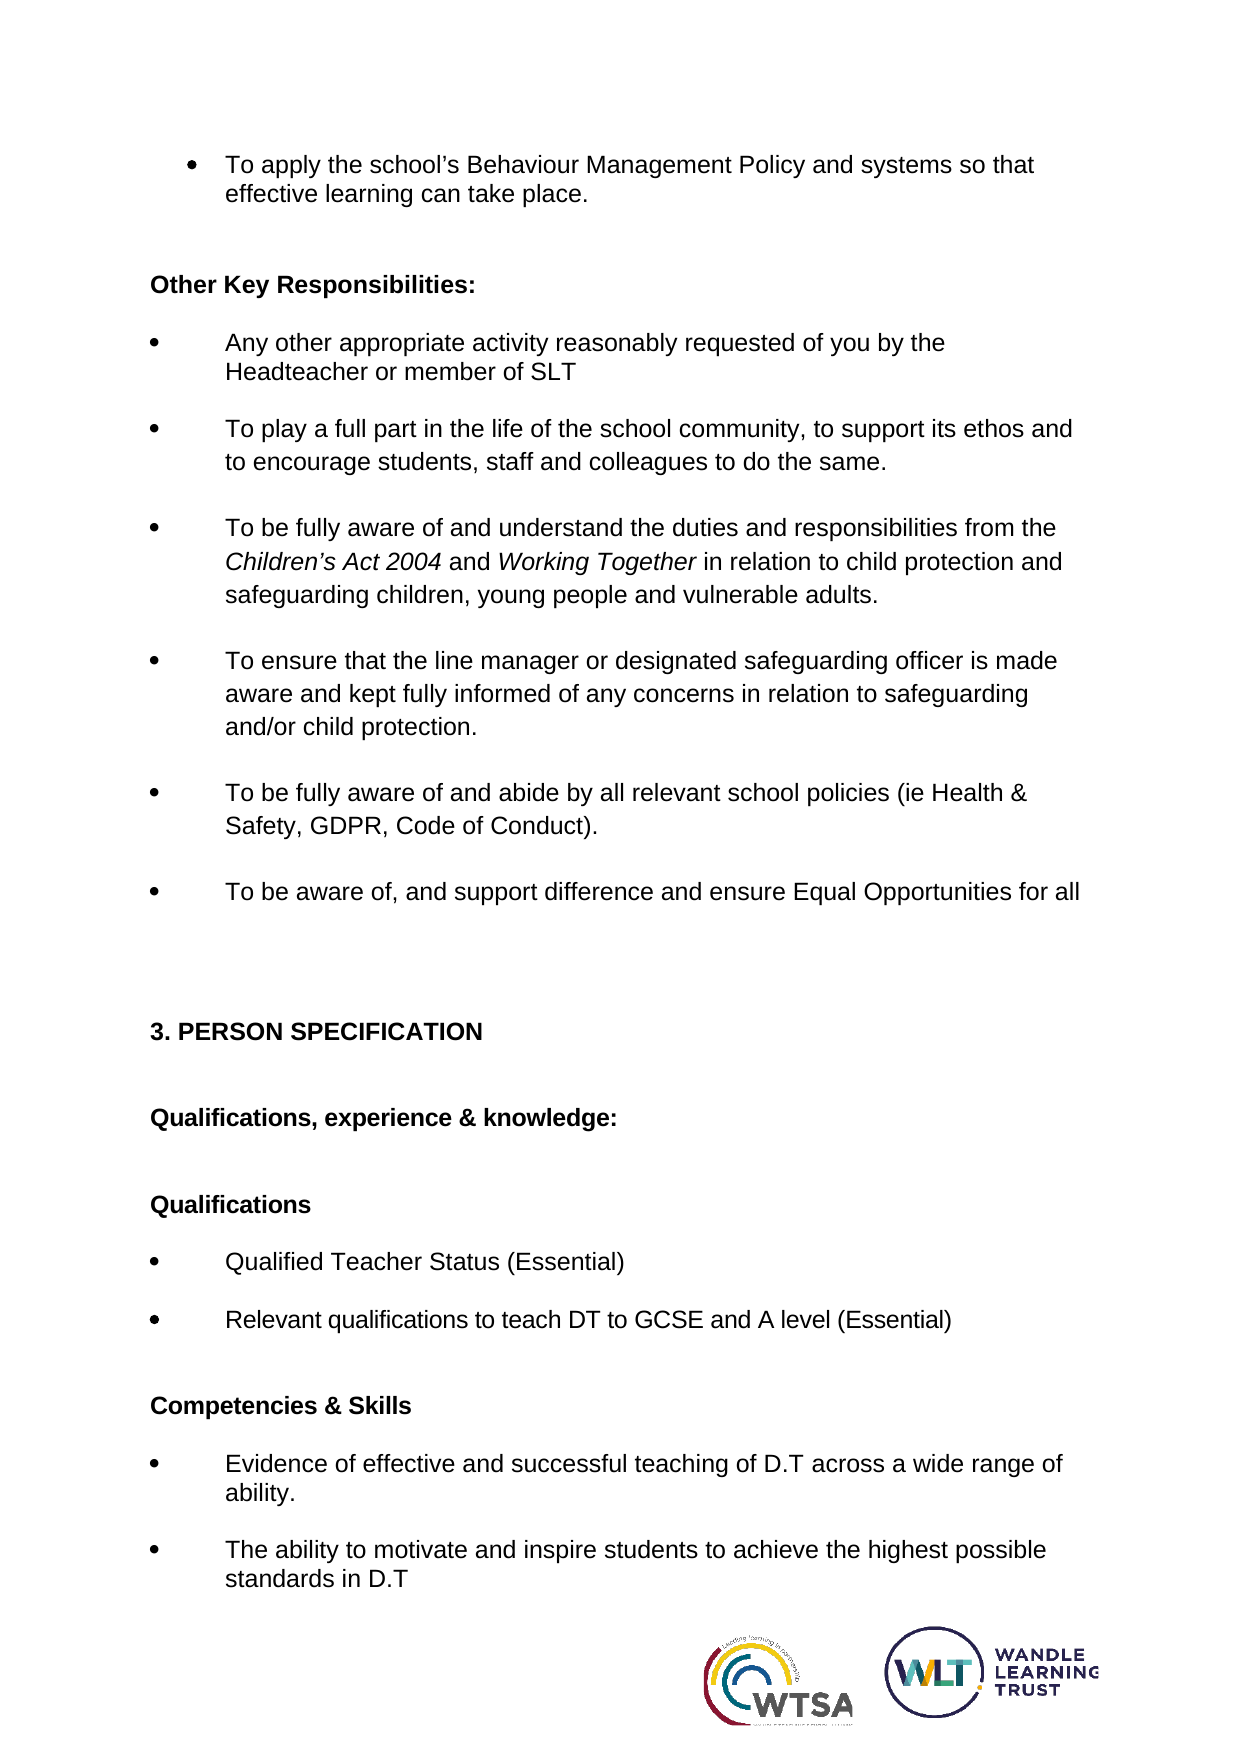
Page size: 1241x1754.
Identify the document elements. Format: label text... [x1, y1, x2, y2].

list Any other appropriate activity reasonably requested of you by the Headteacher or member of SLT [150, 328, 1090, 386]
picture [702, 1627, 853, 1725]
list To be aware of, and support difference and ensure Equal Opportunities for all [150, 877, 1090, 906]
text 3. PERSON SPECIFICATION [150, 1017, 1090, 1046]
list To play a full part in the life of the school community, to support its ethos and to encourage students, staff and colleagues to do the same. [150, 414, 1090, 476]
list Evidence of effective and successful teaching of D.T across a wide range of ability. [150, 1449, 1090, 1506]
text Qualifications [150, 1190, 1090, 1218]
list Relevant qualifications to teach DT to GCSE and A level (Essential) [150, 1305, 1090, 1334]
list To be fully aware of and abide by all relevant school policies (ie Health & Safety, GDPR, Code of Conduct). [150, 778, 1090, 840]
list The ability to motivate and inspire students to achieve the highest possible standards in D.T [150, 1535, 1090, 1593]
list To ensure that the line manager or designated safeguarding officer is made aware and kept fully informed of any concerns in relation to safeguarding and/or child protection. [150, 646, 1090, 741]
list To be fully aware of and understand the duties and responsibilities from the Children’s Act 2004 and Working Together in relation to child protection and safeguarding children, young people and vulnerable adults. [150, 513, 1090, 608]
picture [882, 1624, 1098, 1718]
text Competencies & Skills [150, 1391, 1090, 1420]
list To apply the school’s Behaviour Management Policy and systems so that effective learning can take place. [187, 150, 1090, 270]
list Qualified Teacher Status (Essential) [150, 1247, 1090, 1276]
text Other Key Responsibilities: [150, 270, 1090, 299]
text Qualifications, experience & knowledge: [150, 1103, 1090, 1132]
